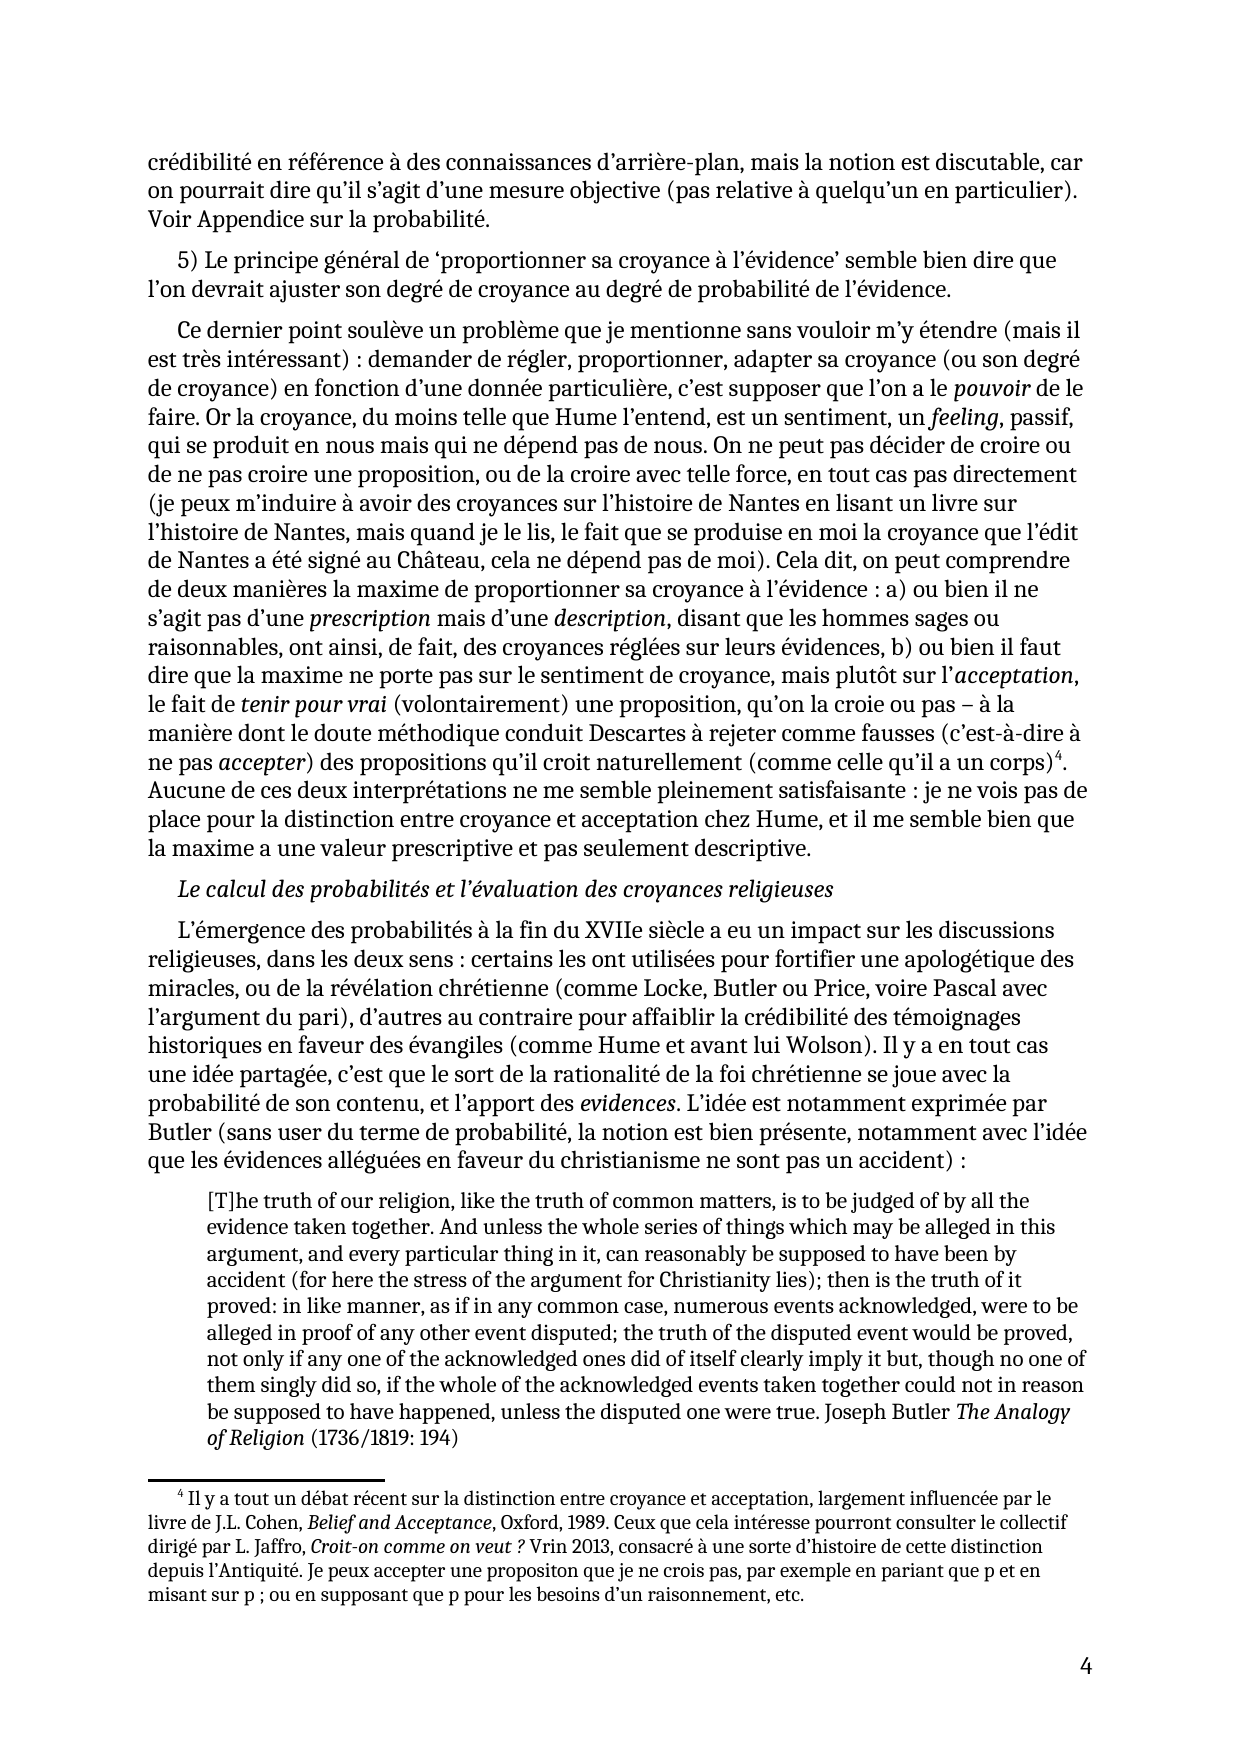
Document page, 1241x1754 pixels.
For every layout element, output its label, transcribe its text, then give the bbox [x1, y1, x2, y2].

text 5) Le principe général de ‘proportionner sa croyance à l’évidence’ semble bien dire que l’on devrait ajuster son degré de croyance au degré de probabilité de l’évidence. [148, 246, 1093, 304]
text [T]he truth of our religion, like the truth of common matters, is to be judged of by all the evidence taken together. And unless the whole series of things which may be alleged in this argument, and every particular thing in it, can reasonably be supposed to have been by accident (for here the stress of the argument for Christianity lies); then is the truth of it proved: in like manner, as if in any common case, numerous events acknowledged, were to be alleged in proof of any other event disputed; the truth of the disputed event would be proved, not only if any one of the acknowledged ones did of itself clearly imply it but, though no one of them singly did so, if the whole of the acknowledged events taken together could not in reason be supposed to have happened, unless the disputed one were true. Joseph Butler The Analogy of Religion (1736/1819: 194) [207, 1188, 1093, 1451]
text Ce dernier point soulève un problème que je mentionne sans vouloir m’y étendre (mais il est très intéressant) : demander de régler, proportionner, adapter sa croyance (ou son degré de croyance) en fonction d’une donnée particulière, c’est supposer que l’on a le pouvoir de le faire. Or la croyance, du moins telle que Hume l’entend, est un sentiment, un feeling, passif, qui se produit en nous mais qui ne dépend pas de nous. On ne peut pas décider de croire ou de ne pas croire une proposition, ou de la croire avec telle force, en tout cas pas directement (je peux m’induire à avoir des croyances sur l’histoire de Nantes en lisant un livre sur l’histoire de Nantes, mais quand je le lis, le fait que se produise en moi la croyance que l’édit de Nantes a été signé au Château, cela ne dépend pas de moi). Cela dit, on peut comprendre de deux manières la maxime de proportionner sa croyance à l’évidence : a) ou bien il ne s’agit pas d’une prescription mais d’une description, disant que les hommes sages ou raisonnables, ont ainsi, de fait, des croyances réglées sur leurs évidences, b) ou bien il faut dire que la maxime ne porte pas sur le sentiment de croyance, mais plutôt sur l’acceptation, le fait de tenir pour vrai (volontairement) une proposition, qu’on la croie ou pas – à la manière dont le doute méthodique conduit Descartes à rejeter comme fausses (c’est-à-dire à ne pas accepter) des propositions qu’il croit naturellement (comme celle qu’il a un corps). Aucune de ces deux interprétations ne me semble pleinement satisfaisante : je ne vois pas de place pour la distinction entre croyance et acceptation chez Hume, et il me semble bien que la maxime a une valeur prescriptive et pas seulement descriptive. [148, 316, 1093, 863]
text Le calcul des probabilités et l’évaluation des croyances religieuses [148, 875, 1093, 904]
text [148, 148, 1093, 234]
text L’émergence des probabilités à la fin du XVIIe siècle a eu un impact sur les discussions religieuses, dans les deux sens : certains les ont utilisées pour fortifier une apologétique des miracles, ou de la révélation chrétienne (comme Locke, Butler ou Price, voire Pascal avec l’argument du pari), d’autres au contraire pour affaiblir la crédibilité des témoignages historiques en faveur des évangiles (comme Hume et avant lui Wolson). Il y a en tout cas une idée partagée, c’est que le sort de la rationalité de la foi chrétienne se joue avec la probabilité de son contenu, et l’apport des evidences. L’idée est notamment exprimée par Butler (sans user du terme de probabilité, la notion est bien présente, notamment avec l’idée que les évidences alléguées en faveur du christianisme ne sont pas un accident) : [148, 916, 1093, 1175]
